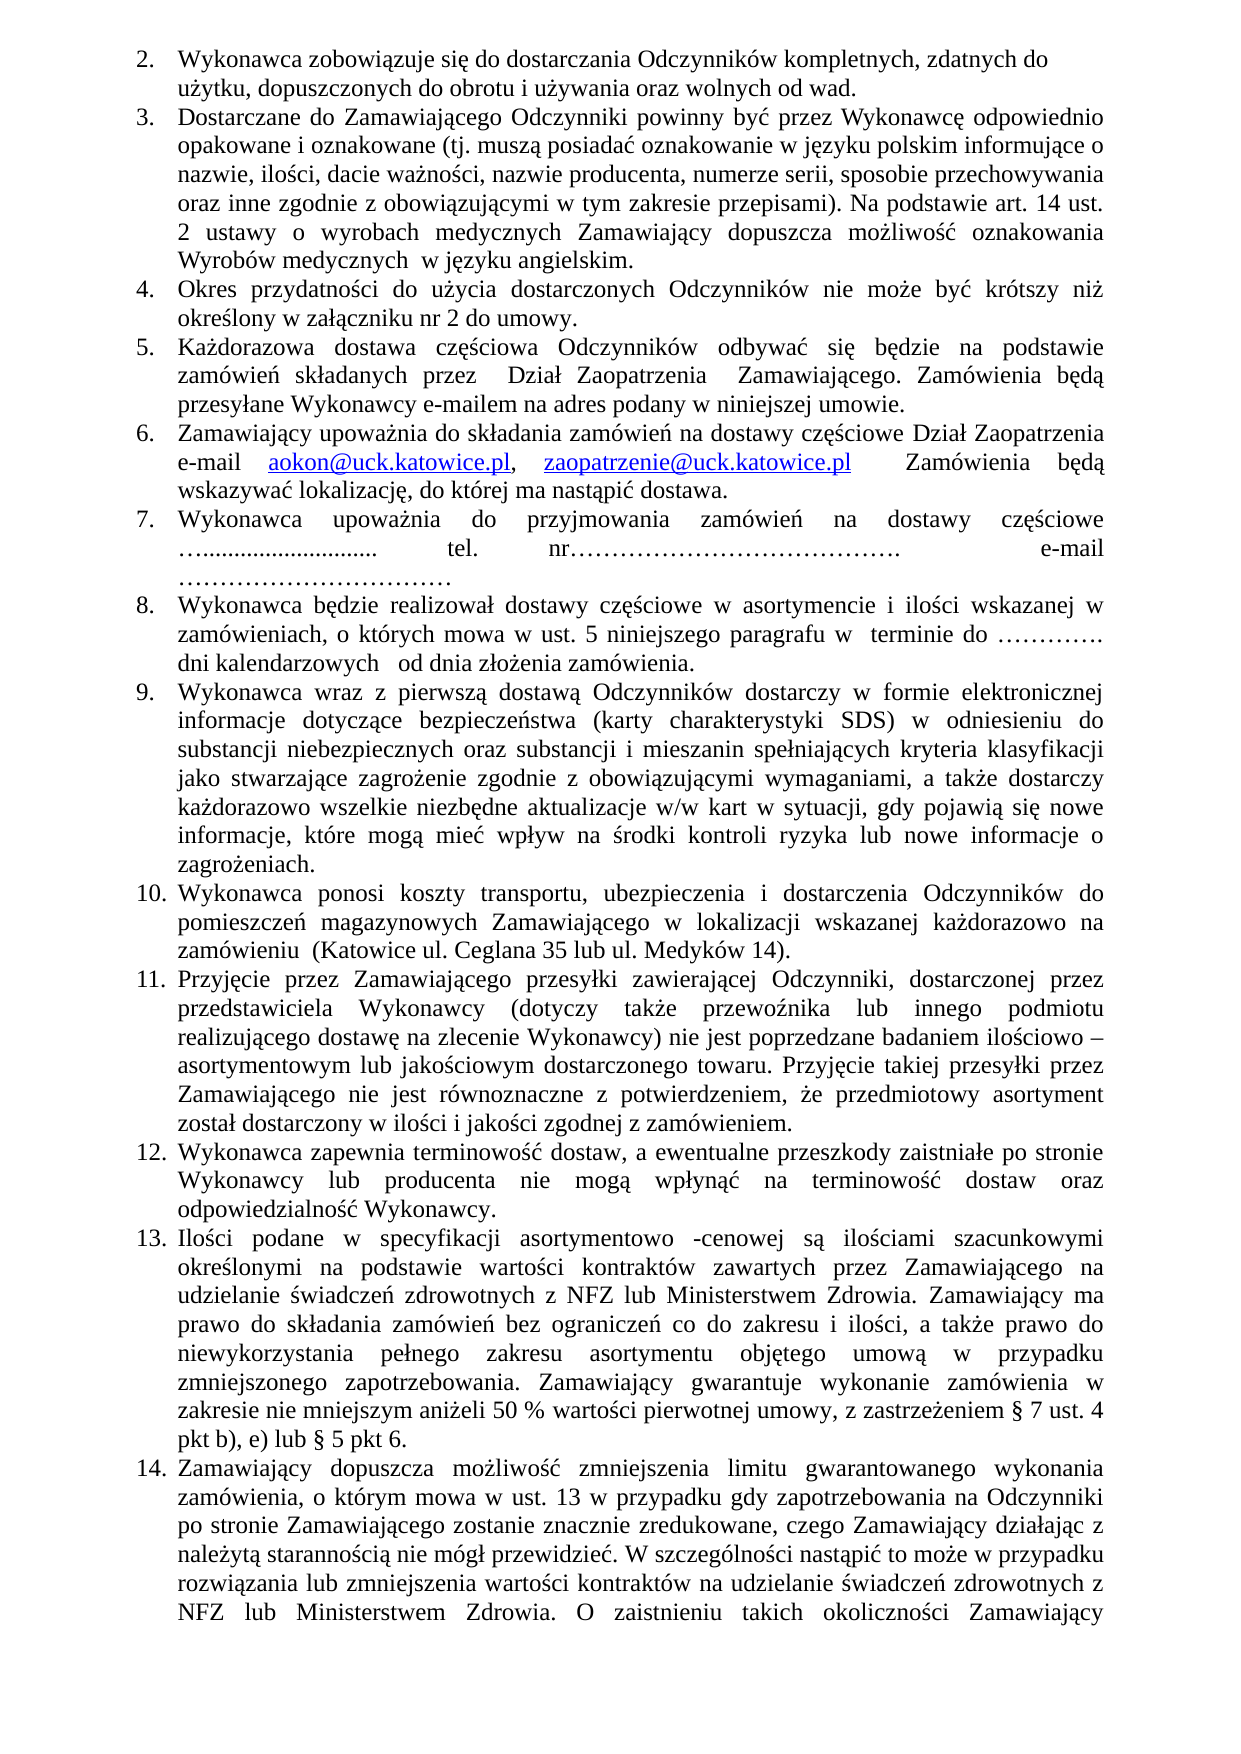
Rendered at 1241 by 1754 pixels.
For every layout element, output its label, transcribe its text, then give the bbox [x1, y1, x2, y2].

list Dostarczane do Zamawiającego Odczynniki powinny być przez Wykonawcę odpowiednio opakowane i oznakowane (tj. muszą posiadać oznakowanie w języku polskim informujące o nazwie, ilości, dacie ważności, nazwie producenta, numerze serii, sposobie przechowywania oraz inne zgodnie z obowiązującymi w tym zakresie przepisami). Na podstawie art. 14 ust. 2 ustawy o wyrobach medycznych Zamawiający dopuszcza możliwość oznakowania Wyrobów medycznych w języku angielskim. [136, 102, 1104, 274]
list Wykonawca ponosi koszty transportu, ubezpieczenia i dostarczenia Odczynników do pomieszczeń magazynowych Zamawiającego w lokalizacji wskazanej każdorazowo na zamówieniu (Katowice ul. Ceglana 35 lub ul. Medyków 14). [136, 878, 1104, 964]
list Zamawiający upoważnia do składania zamówień na dostawy częściowe Dział Zaopatrzenia e-mail aokon@uck.katowice.pl, zaopatrzenie@uck.katowice.pl Zamówienia będą wskazywać lokalizację, do której ma nastąpić dostawa. [136, 418, 1104, 504]
list Wykonawca będzie realizował dostawy częściowe w asortymencie i ilości wskazanej w zamówieniach, o których mowa w ust. 5 niniejszego paragrafu w terminie do …………. dni kalendarzowych od dnia złożenia zamówienia. [136, 591, 1104, 677]
list Okres przydatności do użycia dostarczonych Odczynników nie może być krótszy niż określony w załączniku nr 2 do umowy. [136, 274, 1104, 332]
list Wykonawca zapewnia terminowość dostaw, a ewentualne przeszkody zaistniałe po stronie Wykonawcy lub producenta nie mogą wpłynąć na terminowość dostaw oraz odpowiedzialność Wykonawcy. [136, 1137, 1104, 1223]
list Przyjęcie przez Zamawiającego przesyłki zawierającej Odczynniki, dostarczonej przez przedstawiciela Wykonawcy (dotyczy także przewoźnika lub innego podmiotu realizującego dostawę na zlecenie Wykonawcy) nie jest poprzedzane badaniem ilościowo – asortymentowym lub jakościowym dostarczonego towaru. Przyjęcie takiej przesyłki przez Zamawiającego nie jest równoznaczne z potwierdzeniem, że przedmiotowy asortyment został dostarczony w ilości i jakości zgodnej z zamówieniem. [136, 964, 1104, 1137]
list Ilości podane w specyfikacji asortymentowo -cenowej są ilościami szacunkowymi określonymi na podstawie wartości kontraktów zawartych przez Zamawiającego na udzielanie świadczeń zdrowotnych z NFZ lub Ministerstwem Zdrowia. Zamawiający ma prawo do składania zamówień bez ograniczeń co do zakresu i ilości, a także prawo do niewykorzystania pełnego zakresu asortymentu objętego umową w przypadku zmniejszonego zapotrzebowania. Zamawiający gwarantuje wykonanie zamówienia w zakresie nie mniejszym aniżeli 50 % wartości pierwotnej umowy, z zastrzeżeniem § 7 ust. 4 pkt b), e) lub § 5 pkt 6. [136, 1223, 1104, 1453]
list Wykonawca wraz z pierwszą dostawą Odczynników dostarczy w formie elektronicznej informacje dotyczące bezpieczeństwa (karty charakterystyki SDS) w odniesieniu do substancji niebezpiecznych oraz substancji i mieszanin spełniających kryteria klasyfikacji jako stwarzające zagrożenie zgodnie z obowiązującymi wymaganiami, a także dostarczy każdorazowo wszelkie niezbędne aktualizacje w/w kart w sytuacji, gdy pojawią się nowe informacje, które mogą mieć wpływ na środki kontroli ryzyka lub nowe informacje o zagrożeniach. [136, 677, 1104, 878]
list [136, 1453, 1104, 1626]
list Wykonawca zobowiązuje się do dostarczania Odczynników kompletnych, zdatnych do użytku, dopuszczonych do obrotu i używania oraz wolnych od wad. [136, 44, 1104, 102]
list Wykonawca upoważnia do przyjmowania zamówień na dostawy częściowe …............................ tel. nr…………………………………. e-mail …………………………… [136, 504, 1104, 591]
list Każdorazowa dostawa częściowa Odczynników odbywać się będzie na podstawie zamówień składanych przez Dział Zaopatrzenia Zamawiającego. Zamówienia będą przesyłane Wykonawcy e-mailem na adres podany w niniejszej umowie. [136, 332, 1104, 418]
